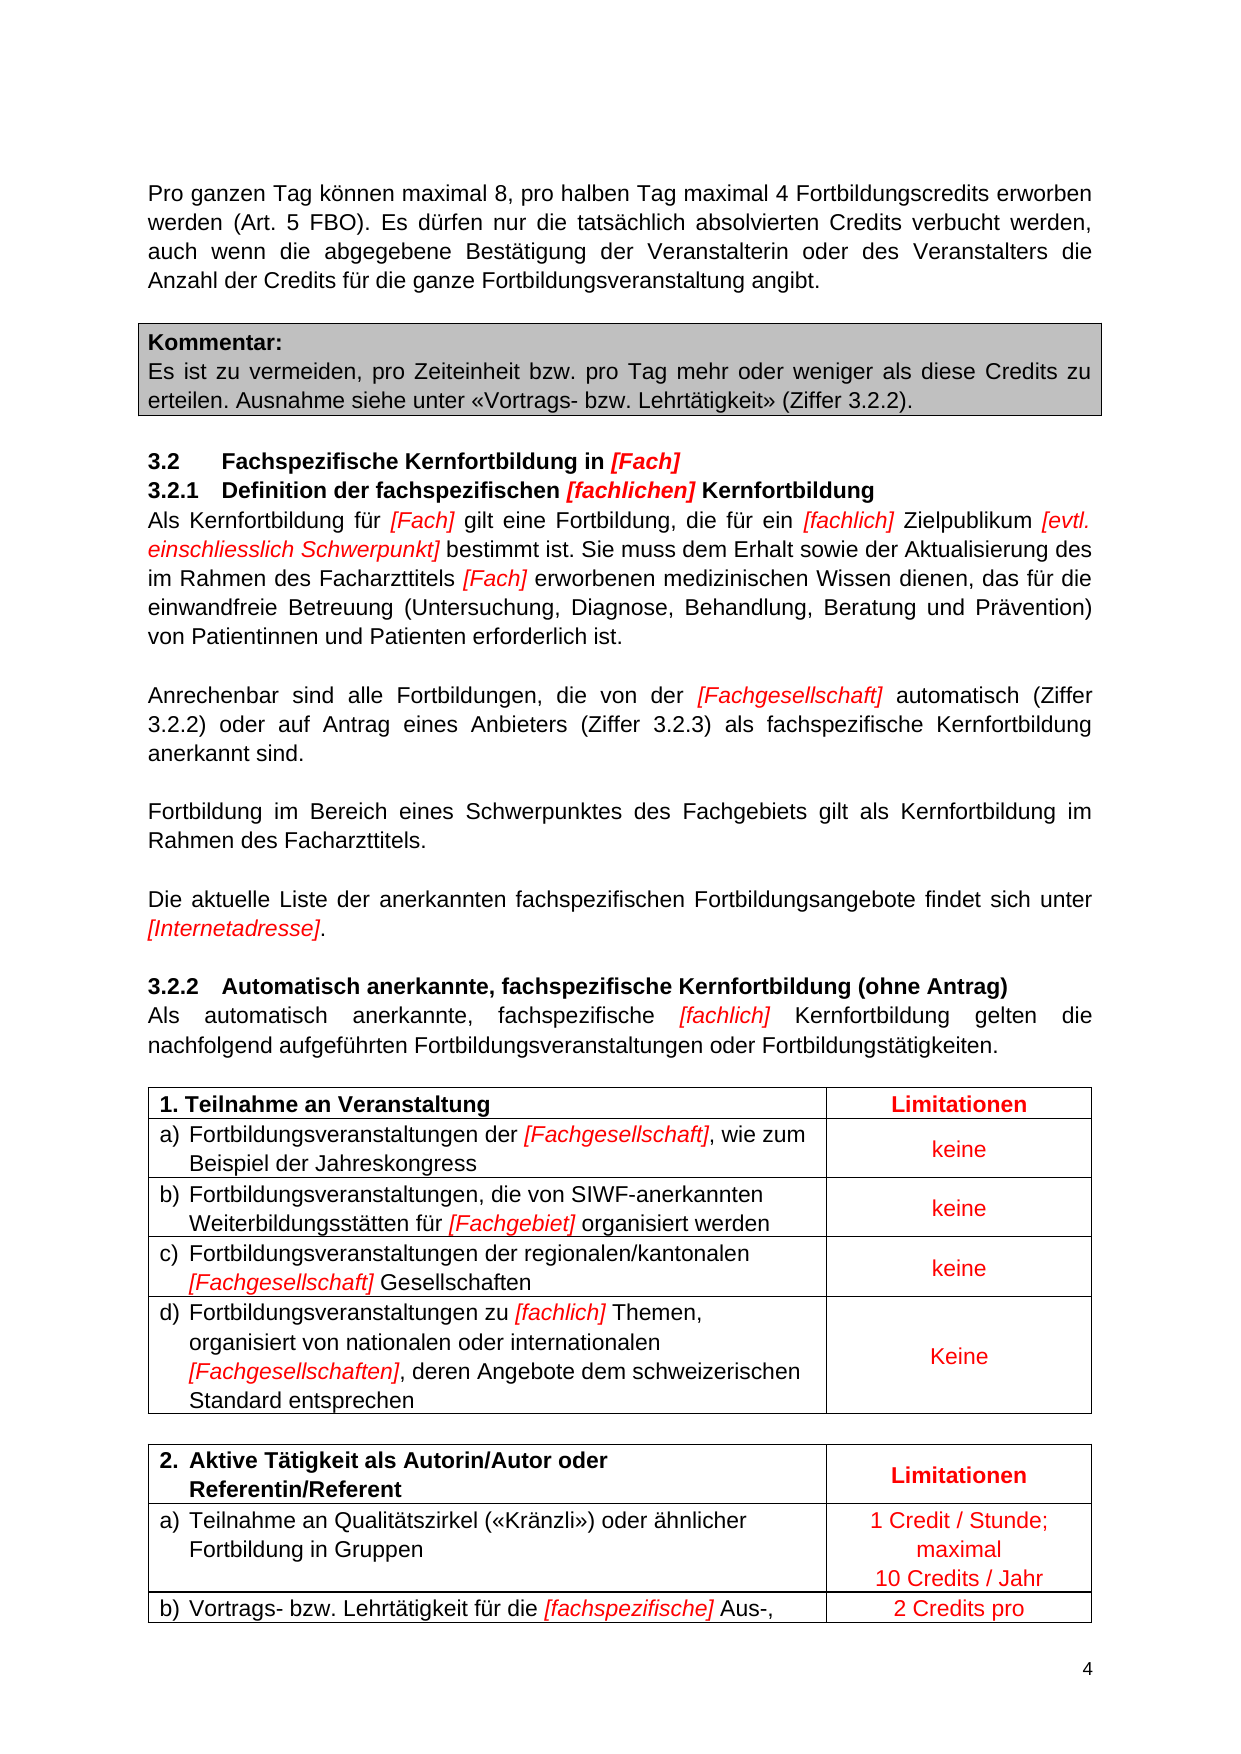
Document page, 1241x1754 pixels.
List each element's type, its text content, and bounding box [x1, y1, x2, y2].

table_cell keine [827, 1237, 1091, 1296]
text Die aktuelle Liste der anerkannten fachspezifischen Fortbildungsangebote findet sich unter [Internetadresse]. [148, 883, 1093, 941]
table_header Limitationen [827, 1088, 1091, 1117]
table_header Limitationen [827, 1445, 1091, 1503]
text 3.2.1 Definition der fachspezifischen [fachlichen] Kernfortbildung [148, 475, 1093, 504]
table_cell Keine [827, 1297, 1091, 1413]
text Pro ganzen Tag können maximal 8, pro halben Tag maximal 4 Fortbildungscredits erworben werden (Art. 5 FBO). Es dürfen nur die tatsächlich absolvierten Credits verbucht werden, auch wenn die abgegebene Bestätigung der Veranstalterin oder des Veranstalters die Anzahl der Credits für die ganze Fortbildungsveranstaltung angibt. [148, 177, 1093, 293]
table_cell Fortbildungsveranstaltungen der regionalen/kantonalen [Fachgesellschaft] Gesellschaften [149, 1237, 826, 1296]
text Anrechenbar sind alle Fortbildungen, die von der [Fachgesellschaft] automatisch (Ziffer 3.2.2) oder auf Antrag eines Anbieters (Ziffer 3.2.3) als fachspezifische Kernfortbildung anerkannt sind. [148, 679, 1093, 766]
text Kommentar: [139, 324, 1101, 352]
text 3.2.2 Automatisch anerkannte, fachspezifische Kernfortbildung (ohne Antrag) [148, 971, 1093, 1000]
table_cell Fortbildungsveranstaltungen, die von SIWF-anerkannten Weiterbildungsstätten für [Fachgebiet] organisiert werden [149, 1178, 826, 1236]
text Es ist zu vermeiden, pro Zeiteinheit bzw. pro Tag mehr oder weniger als diese Credits zu erteilen. Ausnahme siehe unter «Vortrags- bzw. Lehrtätigkeit» (Ziffer 3.2.2). [139, 352, 1101, 415]
table_cell Fortbildungsveranstaltungen zu [fachlich] Themen, organisiert von nationalen oder internationalen [Fachgesellschaften], deren Angebote dem schweizerischen Standard entsprechen [149, 1297, 826, 1413]
text Als Kernfortbildung für [Fach] gilt eine Fortbildung, die für ein [fachlich] Zielpublikum [evtl. einschliesslich Schwerpunkt] bestimmt ist. Sie muss dem Erhalt sowie der Aktualisierung des im Rahmen des Facharzttitels [Fach] erworbenen medizinischen Wissen dienen, das für die einwandfreie Betreuung (Untersuchung, Diagnose, Behandlung, Beratung und Prävention) von Patientinnen und Patienten erforderlich ist. [148, 504, 1093, 650]
table_cell Teilnahme an Qualitätszirkel («Kränzli») oder ähnlicher Fortbildung in Gruppen [149, 1504, 826, 1591]
table_cell keine [827, 1178, 1091, 1236]
text 3.2 Fachspezifische Kernfortbildung in [Fach] [148, 446, 1093, 475]
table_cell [149, 1593, 826, 1622]
table_cell 1 Credit / Stunde; maximal 10 Credits / Jahr [827, 1504, 1091, 1591]
text Fortbildung im Bereich eines Schwerpunktes des Fachgebiets gilt als Kernfortbildung im Rahmen des Facharzttitels. [148, 796, 1093, 854]
text Als automatisch anerkannte, fachspezifische [fachlich] Kernfortbildung gelten die nachfolgend aufgeführten Fortbildungsveranstaltungen oder Fortbildungstätigkeiten. [148, 1000, 1093, 1058]
table_cell Fortbildungsveranstaltungen der [Fachgesellschaft], wie zum Beispiel der Jahreskongress [149, 1119, 826, 1177]
table_header 2. Aktive Tätigkeit als Autorin/Autor oder Referentin/Referent [149, 1445, 826, 1503]
table_cell keine [827, 1119, 1091, 1177]
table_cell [827, 1593, 1091, 1622]
table_header 1. Teilnahme an Veranstaltung [149, 1088, 826, 1117]
